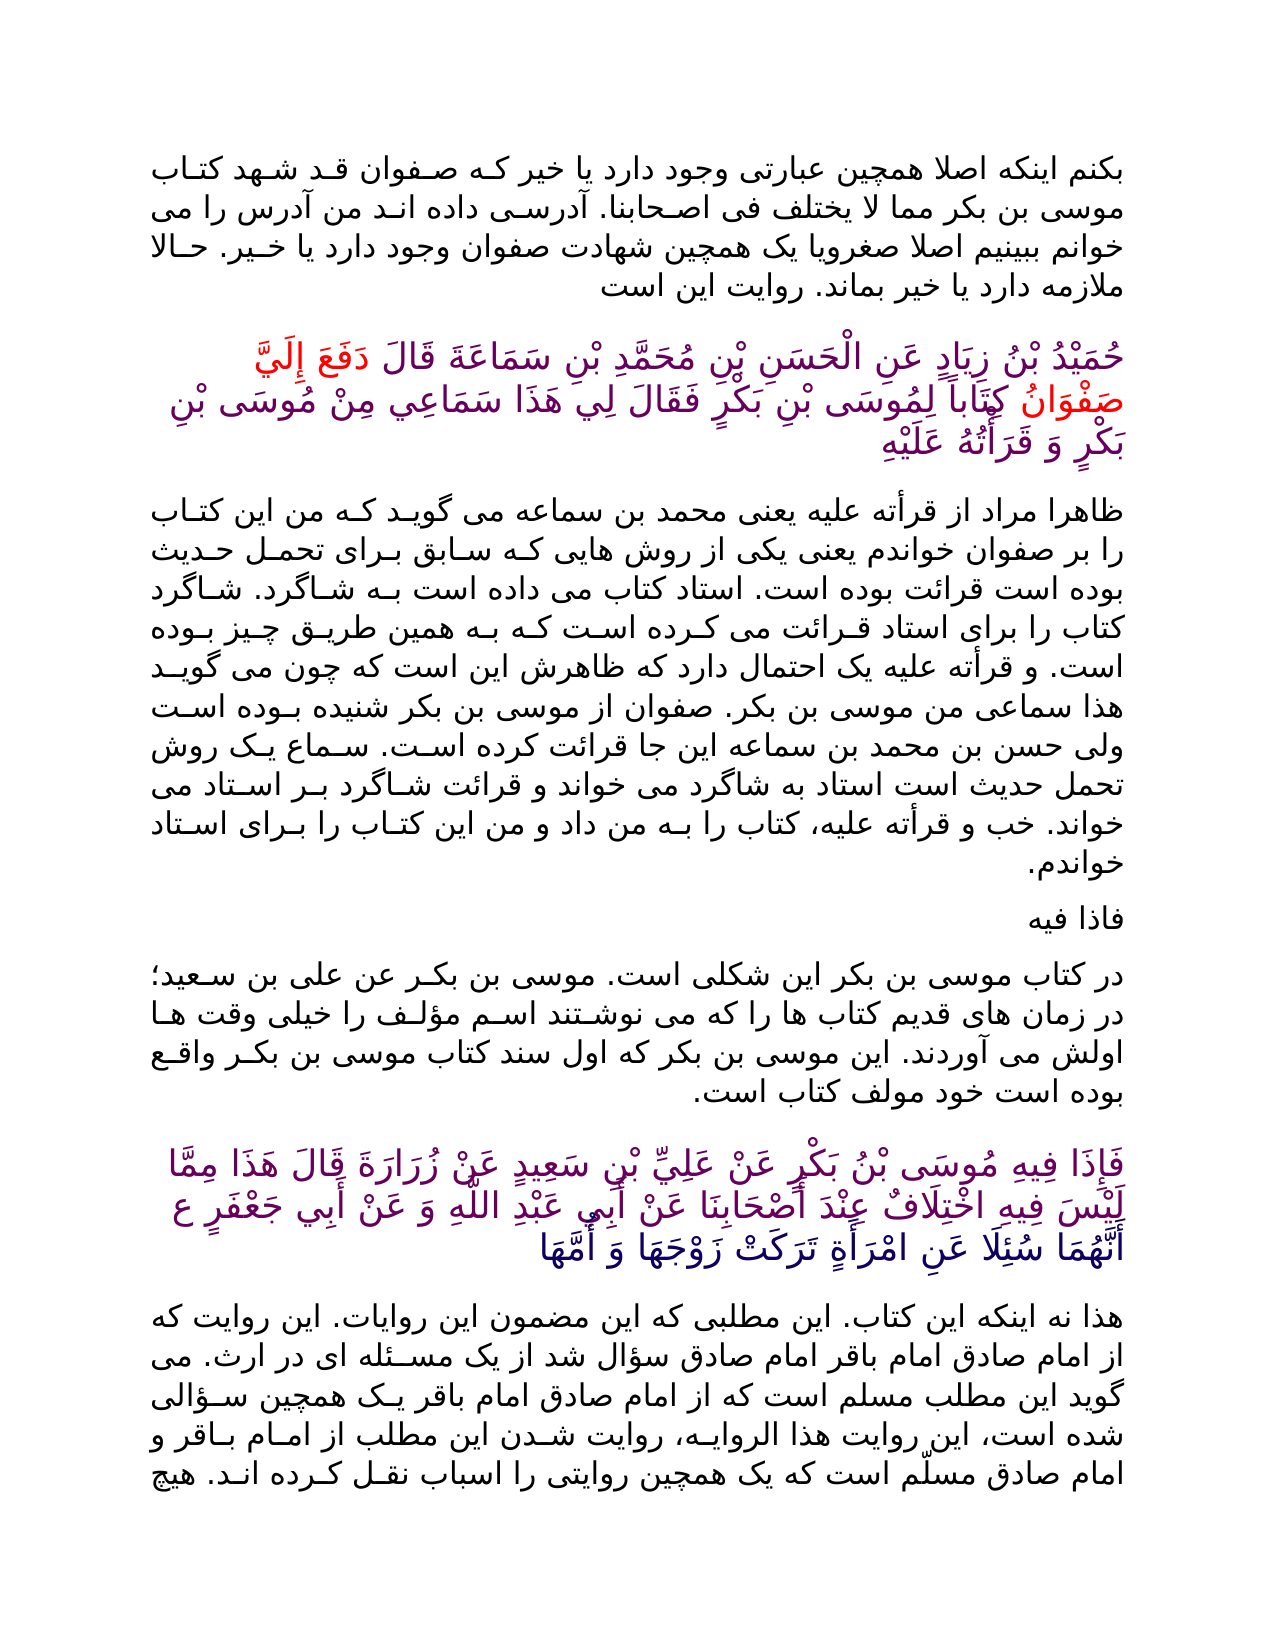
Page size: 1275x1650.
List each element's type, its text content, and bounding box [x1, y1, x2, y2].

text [150, 150, 1125, 304]
text فَإِذَا فِيهِ مُوسَى بْنُ بَكْرٍ عَنْ عَلِيِّ بْنِ سَعِيدٍ عَنْ زُرَارَةَ قَالَ هَذَا مِمَّا لَيْسَ فِيهِ اخْتِلَافٌ عِنْدَ أَصْحَابِنَا عَنْ أَبِي عَبْدِ اللَّهِ وَ عَنْ أَبِي جَعْفَرٍ ع أَنَّهُمَا سُئِلَا عَنِ امْرَأَةٍ تَرَكَتْ زَوْجَهَا وَ أُمَّهَا [150, 1142, 1125, 1269]
text فاذا فیه [150, 901, 1125, 937]
text حُمَيْدُ بْنُ زِيَادٍ عَنِ الْحَسَنِ بْنِ مُحَمَّدِ بْنِ سَمَاعَةَ قَالَ دَفَعَ إِلَيَّ صَفْوَانُ كِتَاباً لِمُوسَى بْنِ بَكْرٍ فَقَالَ لِي هَذَا سَمَاعِي مِنْ مُوسَى بْنِ بَكْرٍ وَ قَرَأْتُهُ عَلَيْهِ [150, 336, 1125, 463]
text ظاهرا مراد از قرأته علیه یعنی محمد بن سماعه می گوید که من این کتاب را بر صفوان خواندم یعنی یکی از روش هایی که سابق برای تحمل حدیث بوده است قرائت بوده است. استاد کتاب می داده است به شاگرد. شاگرد کتاب را برای استاد قرائت می کرده است که به همین طریق چیز بوده است. و قرأته علیه یک احتمال دارد که ظاهرش این است که چون می گوید هذا سماعی من موسی بن بکر. صفوان از موسی بن بکر شنیده بوده است ولی حسن بن محمد بن سماعه این جا قرائت کرده است. سماع یک روش تحمل حدیث است استاد به شاگرد می خواند و قرائت شاگرد بر استاد می خواند. خب و قرأته علیه، کتاب را به من داد و من این کتاب را برای استاد خواندم. [150, 492, 1125, 881]
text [150, 1298, 1125, 1492]
text در کتاب موسی بن بکر این شکلی است. موسی بن بکر عن علی بن سعید؛ در زمان های قدیم کتاب ها را که می نوشتند اسم مؤلف را خیلی وقت ها اولش می آوردند. این موسی بن بکر که اول سند کتاب موسی بن بکر واقع بوده است خود مولف کتاب است. [150, 956, 1125, 1110]
